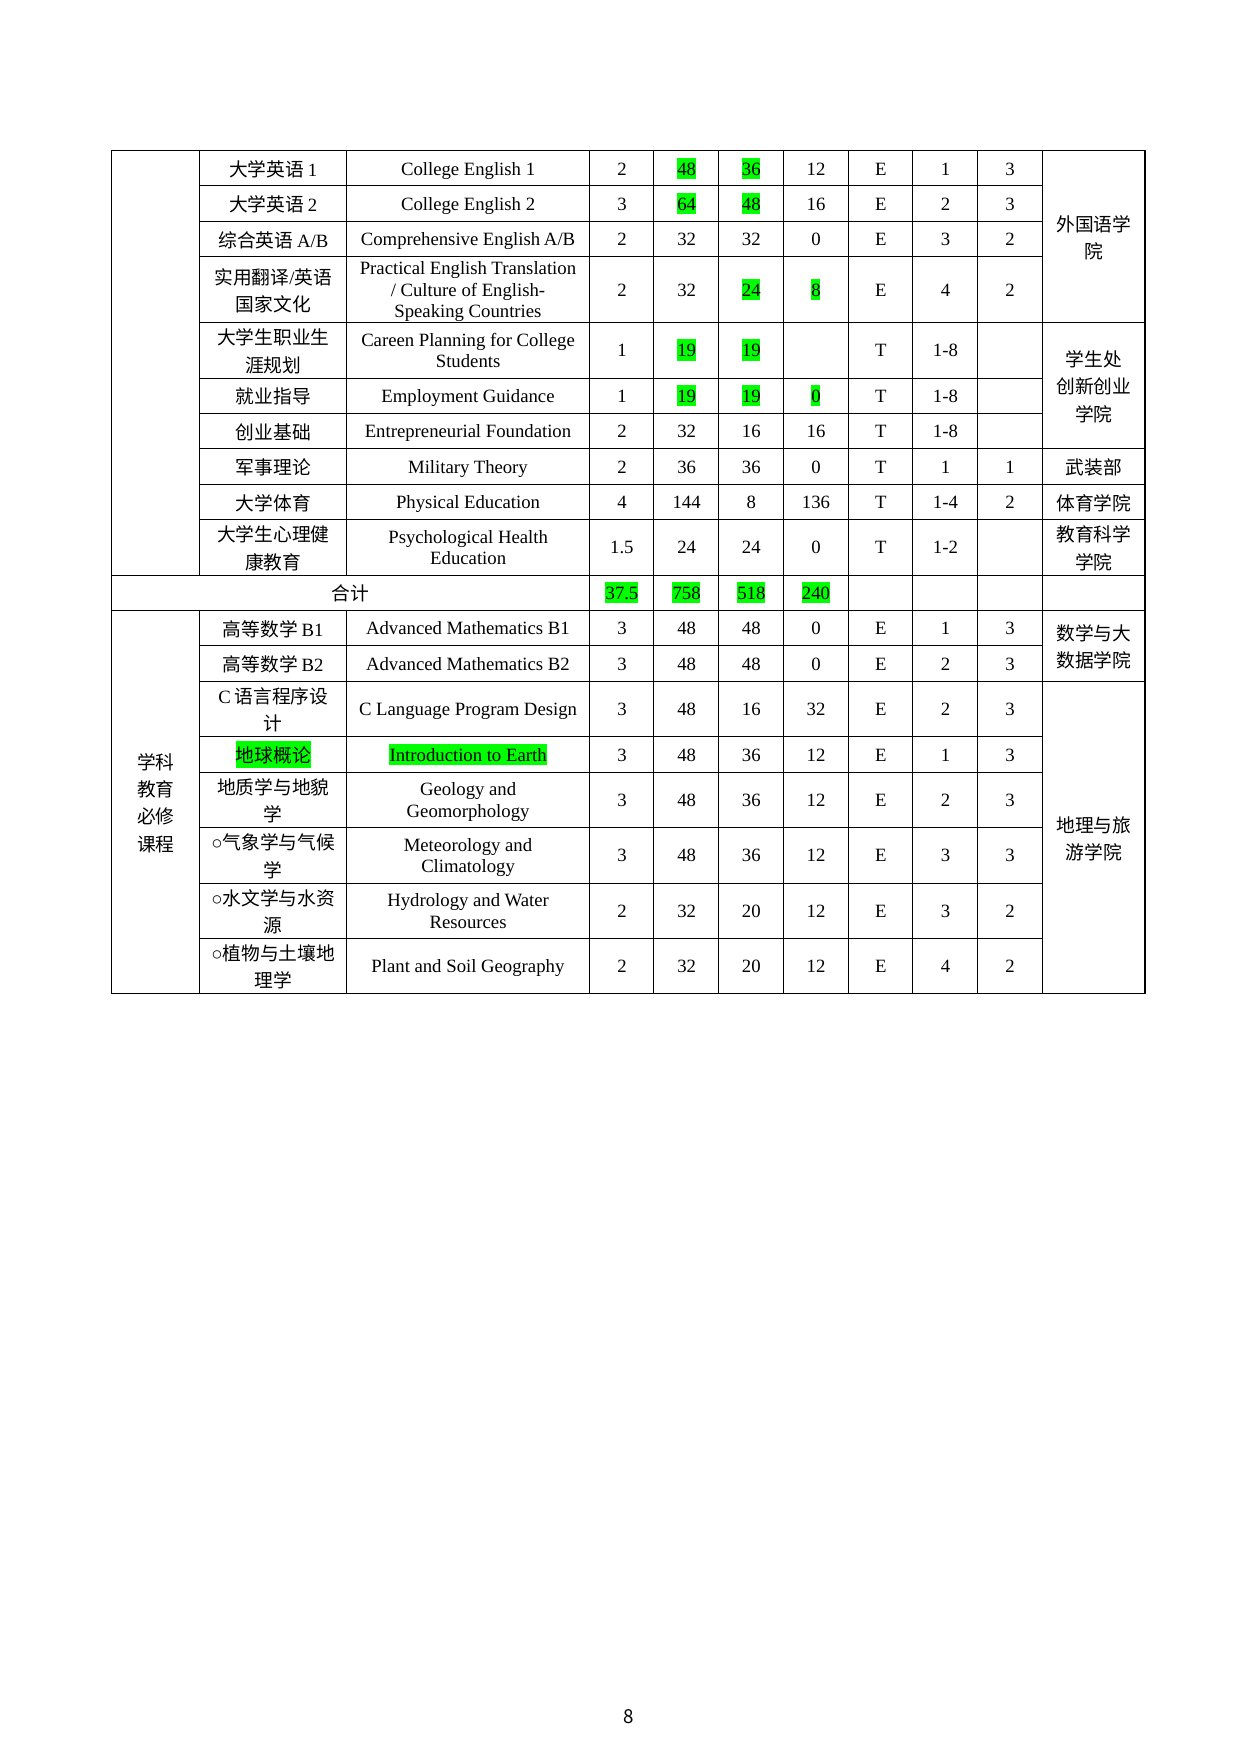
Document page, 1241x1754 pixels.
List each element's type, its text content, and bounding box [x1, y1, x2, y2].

table_cell 地理与旅游学院 [1043, 682, 1144, 993]
table_cell 3 [590, 186, 653, 221]
table_cell 0 [784, 379, 848, 413]
table_cell College English 2 [347, 186, 589, 221]
table_cell 1-8 [913, 414, 977, 448]
table_cell 教育科学学院 [1043, 520, 1144, 574]
table_cell 48 [654, 611, 718, 645]
table_cell 大学英语1 [200, 151, 346, 185]
table_cell 0 [784, 646, 848, 681]
table_cell 大学生职业生涯规划 [200, 323, 346, 377]
table_cell 大学体育 [200, 485, 346, 519]
table_cell 3 [978, 646, 1042, 681]
table_cell 3 [590, 611, 653, 645]
table_cell 24 [719, 257, 783, 322]
table_cell 48 [654, 737, 718, 772]
table_cell 1 [978, 449, 1042, 484]
table_cell 武装部 [1043, 449, 1144, 484]
table_cell 1-8 [913, 379, 977, 413]
table_cell 48 [719, 611, 783, 645]
table_cell 2 [590, 414, 653, 448]
table_cell Comprehensive English A/B [347, 222, 589, 256]
table_cell C Language Program Design [347, 682, 589, 736]
table_cell Introduction to Earth [347, 737, 589, 772]
table_cell Advanced Mathematics B1 [347, 611, 589, 645]
table_cell T [849, 520, 912, 574]
table_cell 1 [913, 151, 977, 185]
table_cell 2 [590, 449, 653, 484]
table_cell ○植物与土壤地理学 [200, 939, 346, 993]
table_cell C语言程序设计 [200, 682, 346, 736]
table_cell E [849, 884, 912, 938]
table_cell 2 [590, 939, 653, 993]
table_cell T [849, 449, 912, 484]
table_cell 3 [978, 828, 1042, 882]
table_cell 就业指导 [200, 379, 346, 413]
table_cell 48 [719, 186, 783, 221]
table_cell [784, 323, 848, 377]
table_cell 36 [654, 449, 718, 484]
table_cell [978, 379, 1042, 413]
table_cell 8 [784, 257, 848, 322]
table_cell T [849, 414, 912, 448]
table_cell 1 [590, 379, 653, 413]
table_cell 48 [654, 773, 718, 827]
table_cell 1-4 [913, 485, 977, 519]
table_cell College English 1 [347, 151, 589, 185]
table_cell 1 [590, 323, 653, 377]
table_cell 2 [978, 485, 1042, 519]
table_cell [978, 323, 1042, 377]
table_cell 高等数学B1 [200, 611, 346, 645]
table_cell E [849, 939, 912, 993]
table_cell 0 [784, 449, 848, 484]
table_cell 32 [654, 222, 718, 256]
table_cell Practical English Translation / Culture of English-Speaking Countries [347, 257, 589, 322]
table_cell 32 [654, 939, 718, 993]
table_cell 1 [913, 449, 977, 484]
table_cell 3 [590, 737, 653, 772]
table_cell 2 [978, 257, 1042, 322]
table_cell 19 [654, 379, 718, 413]
table_cell 1 [913, 737, 977, 772]
table_cell 20 [719, 884, 783, 938]
table_cell E [849, 222, 912, 256]
table_cell E [849, 682, 912, 736]
table_cell 外国语学院 [1043, 151, 1144, 322]
table_cell 2 [913, 186, 977, 221]
table_cell 12 [784, 939, 848, 993]
table_cell 240 [784, 576, 848, 610]
table_cell 3 [913, 828, 977, 882]
table_cell Employment Guidance [347, 379, 589, 413]
table_cell 3 [978, 737, 1042, 772]
table_cell 2 [590, 884, 653, 938]
table_cell 4 [913, 257, 977, 322]
table_cell 体育学院 [1043, 485, 1144, 519]
table_cell 12 [784, 151, 848, 185]
table_cell 12 [784, 828, 848, 882]
table_cell 2 [913, 646, 977, 681]
table_cell Entrepreneurial Foundation [347, 414, 589, 448]
table_cell Hydrology and Water Resources [347, 884, 589, 938]
table_cell 19 [719, 379, 783, 413]
table_cell 136 [784, 485, 848, 519]
table_cell 19 [719, 323, 783, 377]
table_cell E [849, 611, 912, 645]
table_cell 2 [590, 151, 653, 185]
table_cell 32 [654, 884, 718, 938]
table_cell 24 [654, 520, 718, 574]
table_cell 数学与大数据学院 [1043, 611, 1144, 681]
table_cell 24 [719, 520, 783, 574]
table_cell 48 [654, 646, 718, 681]
table_cell 12 [784, 737, 848, 772]
table_cell 3 [590, 682, 653, 736]
table_cell E [849, 257, 912, 322]
table_cell 2 [913, 773, 977, 827]
table_cell 3 [978, 611, 1042, 645]
table_cell 大学生心理健康教育 [200, 520, 346, 574]
table_cell 地球概论 [200, 737, 346, 772]
table_cell 32 [719, 222, 783, 256]
table_cell 合计 [112, 576, 589, 610]
table_cell 64 [654, 186, 718, 221]
table_cell Physical Education [347, 485, 589, 519]
table_cell 2 [590, 222, 653, 256]
table_cell E [849, 151, 912, 185]
table_cell E [849, 828, 912, 882]
table_cell 2 [978, 884, 1042, 938]
table_cell Advanced Mathematics B2 [347, 646, 589, 681]
table_cell 1.5 [590, 520, 653, 574]
table_cell 3 [913, 222, 977, 256]
table_cell 48 [654, 828, 718, 882]
table_cell Psychological Health Education [347, 520, 589, 574]
table_cell T [849, 379, 912, 413]
table_cell ○水文学与水资源 [200, 884, 346, 938]
table_cell 8 [719, 485, 783, 519]
table_cell 12 [784, 884, 848, 938]
table_cell 0 [784, 222, 848, 256]
table_cell 32 [784, 682, 848, 736]
table_cell [978, 520, 1042, 574]
table_cell 创业基础 [200, 414, 346, 448]
table_cell Military Theory [347, 449, 589, 484]
table_cell Careen Planning for College Students [347, 323, 589, 377]
table_cell T [849, 485, 912, 519]
table_cell [978, 576, 1042, 610]
table_cell 1-2 [913, 520, 977, 574]
table_cell Plant and Soil Geography [347, 939, 589, 993]
table_cell 2 [913, 682, 977, 736]
table_cell 3 [590, 646, 653, 681]
table_cell 3 [590, 773, 653, 827]
table_cell 3 [978, 682, 1042, 736]
table_cell 综合英语A/B [200, 222, 346, 256]
table_cell 36 [719, 737, 783, 772]
table_cell [913, 576, 977, 610]
table_cell 1 [913, 611, 977, 645]
table_cell 32 [654, 414, 718, 448]
table_cell 32 [654, 257, 718, 322]
table_cell 2 [590, 257, 653, 322]
table_cell 1-8 [913, 323, 977, 377]
table_cell E [849, 646, 912, 681]
table_cell 3 [978, 773, 1042, 827]
table_cell 3 [590, 828, 653, 882]
table_cell 学生处 创新创业学院 [1043, 323, 1144, 448]
table_cell 36 [719, 773, 783, 827]
table_cell 大学英语2 [200, 186, 346, 221]
table_cell 16 [784, 186, 848, 221]
table_cell Geology and Geomorphology [347, 773, 589, 827]
table_cell 48 [654, 151, 718, 185]
table_cell 36 [719, 449, 783, 484]
table_cell T [849, 323, 912, 377]
table_cell 20 [719, 939, 783, 993]
table_cell E [849, 773, 912, 827]
table_cell 3 [978, 151, 1042, 185]
table_cell 3 [913, 884, 977, 938]
table_cell 16 [719, 414, 783, 448]
table_cell 16 [784, 414, 848, 448]
table_cell 2 [978, 222, 1042, 256]
table_cell 36 [719, 151, 783, 185]
table_cell 16 [719, 682, 783, 736]
table_cell 12 [784, 773, 848, 827]
table_cell ○气象学与气候学 [200, 828, 346, 882]
table_cell 3 [978, 186, 1042, 221]
table_cell 2 [978, 939, 1042, 993]
table_cell [849, 576, 912, 610]
table_cell 地质学与地貌学 [200, 773, 346, 827]
table_cell 48 [719, 646, 783, 681]
table_cell E [849, 186, 912, 221]
table_cell E [849, 737, 912, 772]
table_cell 军事理论 [200, 449, 346, 484]
table_cell 4 [913, 939, 977, 993]
table_cell 学科 教育 必修 课程 [112, 611, 199, 993]
table_cell [1043, 576, 1144, 610]
table_cell [978, 414, 1042, 448]
table_cell 4 [590, 485, 653, 519]
table_cell 758 [654, 576, 718, 610]
table_cell 19 [654, 323, 718, 377]
table_cell 0 [784, 520, 848, 574]
table_cell 518 [719, 576, 783, 610]
table_cell 0 [784, 611, 848, 645]
table_cell 高等数学B2 [200, 646, 346, 681]
table_cell 144 [654, 485, 718, 519]
table_cell 48 [654, 682, 718, 736]
table_cell 实用翻译/英语国家文化 [200, 257, 346, 322]
table_cell 36 [719, 828, 783, 882]
table_cell 37.5 [590, 576, 653, 610]
table_cell Meteorology and Climatology [347, 828, 589, 882]
